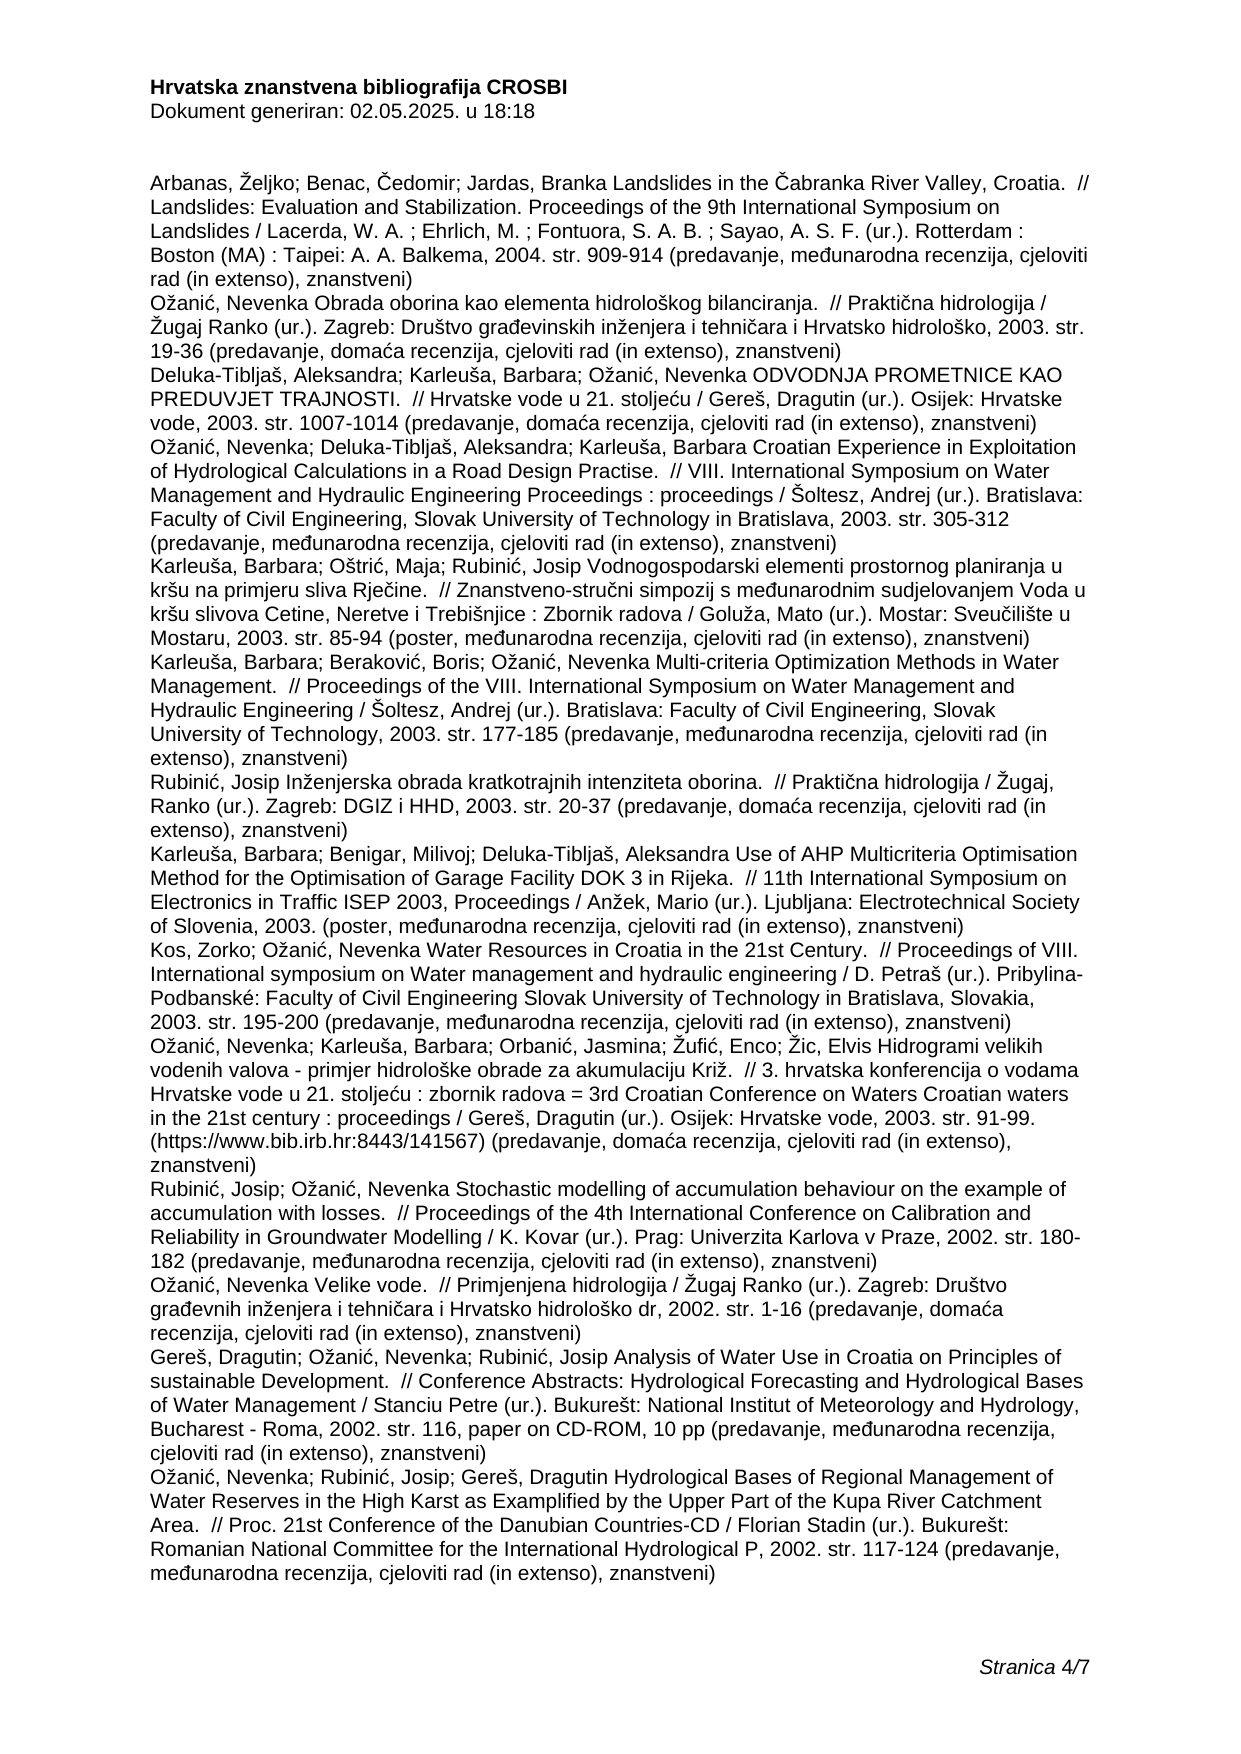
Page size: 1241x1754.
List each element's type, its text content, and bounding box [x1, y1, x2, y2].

text Rubinić, Josip; Ožanić, Nevenka [150, 1177, 1090, 1273]
text Kos, Zorko; Ožanić, Nevenka [150, 938, 1090, 1033]
text Deluka-Tibljaš, Aleksandra; Karleuša, Barbara; Ožanić, Nevenka [150, 363, 1090, 434]
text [150, 1345, 1090, 1465]
text Ožanić, Nevenka; Rubinić, Josip; Gereš, Dragutin [150, 1465, 1090, 1584]
text Rubinić, Josip [150, 770, 1090, 842]
text Ožanić, Nevenka [150, 1273, 1090, 1345]
text Ožanić, Nevenka [150, 291, 1090, 363]
text Karleuša, Barbara; Oštrić, Maja; Rubinić, Josip [150, 554, 1090, 650]
text Karleuša, Barbara; Beraković, Boris; Ožanić, Nevenka [150, 650, 1090, 770]
text Ožanić, Nevenka; Karleuša, Barbara; Orbanić, Jasmina; Žufić, Enco; Žic, Elvis [150, 1033, 1090, 1177]
text Karleuša, Barbara; Benigar, Milivoj; Deluka-Tibljaš, Aleksandra [150, 842, 1090, 938]
text Ožanić, Nevenka; Deluka-Tibljaš, Aleksandra; Karleuša, Barbara [150, 434, 1090, 554]
text Arbanas, Željko; Benac, Čedomir; Jardas, Branka [150, 171, 1090, 291]
